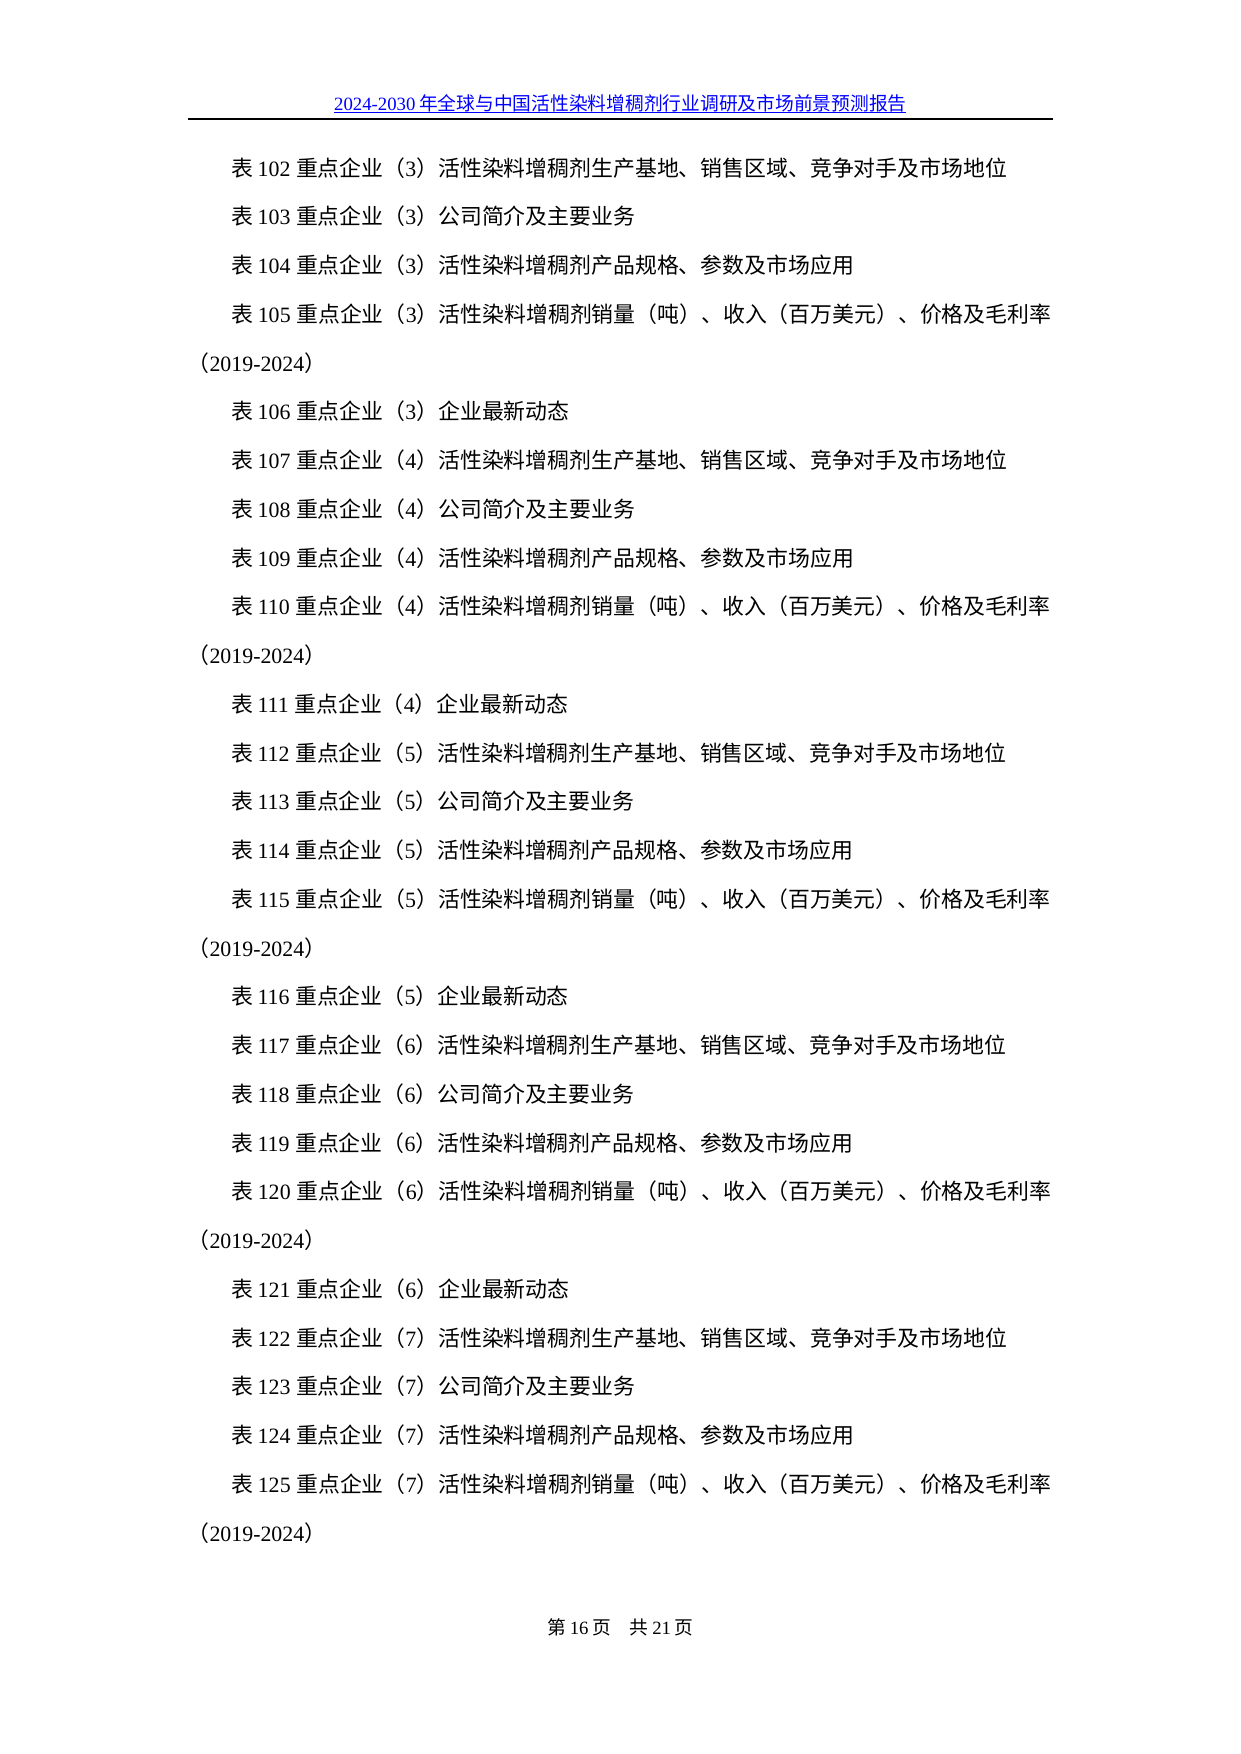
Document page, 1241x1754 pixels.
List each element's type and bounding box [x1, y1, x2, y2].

text [187, 150, 1053, 1548]
